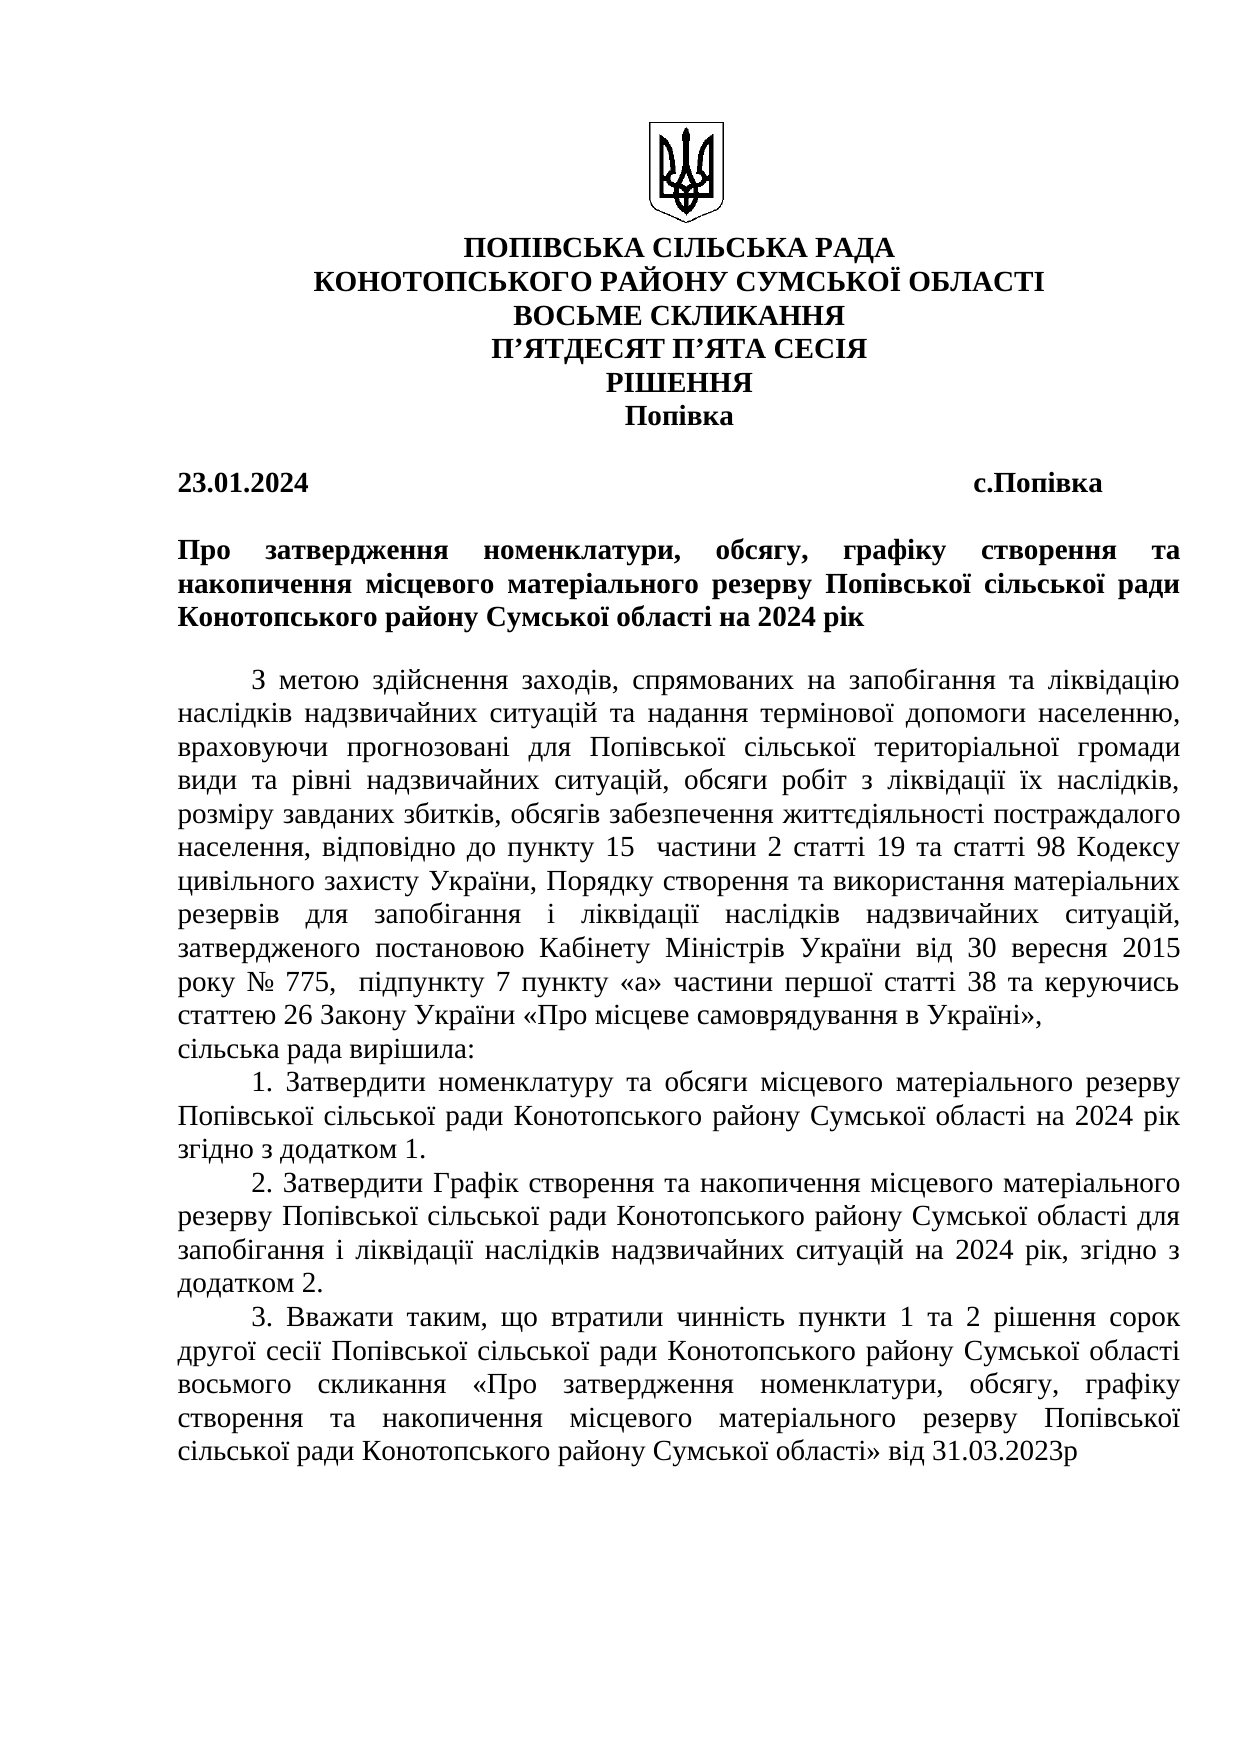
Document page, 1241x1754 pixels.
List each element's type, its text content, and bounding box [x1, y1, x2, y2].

text 23.01.2024 с.Попівка [177, 465, 1196, 499]
text РІШЕННЯ [177, 365, 1181, 398]
picture [642, 118, 732, 231]
text КОНОТОПСЬКОГО РАЙОНУ СУМСЬКОЇ ОБЛАСТІ [177, 264, 1181, 298]
text 3. Вважати таким, що втратили чинність пункти 1 та 2 рішення сорок другої сесії Попівської сільської ради Конотопського району Сумської області восьмого скликання «Про затвердження номенклатури, обсягу, графіку створення та накопичення місцевого матеріального резерву Попівської сільської ради Конотопського району Сумської області» від 31.03.2023р [177, 1299, 1181, 1467]
subtitle Про затвердження номенклатури, обсягу, графіку створення та накопичення місцевого матеріального резерву Попівської сільської ради Конотопського району Сумської області на 2024 рік [177, 532, 1181, 633]
text 2. Затвердити Графік створення та накопичення місцевого матеріального резерву Попівської сільської ради Конотопського району Сумської області для запобігання і ліквідації наслідків надзвичайних ситуацій на 2024 рік, згідно з додатком 2. [177, 1165, 1181, 1299]
text сільська рада вирішила: [177, 1031, 1181, 1064]
text З метою здійснення заходів, спрямованих на запобігання та ліквідацію наслідків надзвичайних ситуацій та надання термінової допомоги населенню, враховуючи прогнозовані для Попівської сільської територіальної громади види та рівні надзвичайних ситуацій, обсяги робіт з ліквідації їх наслідків, розміру завданих збитків, обсягів забезпечення життєдіяльності постраждалого населення, відповідно до пункту 15 частини 2 статті 19 та статті 98 Кодексу цивільного захисту України, Порядку створення та використання матеріальних резервів для запобігання і ліквідації наслідків надзвичайних ситуацій, затвердженого постановою Кабінету Міністрів України від 30 вересня 2015 року № 775, підпункту 7 пункту «а» частини першої статті 38 та керуючись статтею 26 Закону України «Про місцеве самоврядування в Україні», [177, 662, 1181, 1031]
text Попівка [177, 398, 1181, 432]
text ПОПІВСЬКА СІЛЬСЬКА РАДА [177, 231, 1181, 264]
text 1. Затвердити номенклатуру та обсяги місцевого матеріального резерву Попівської сільської ради Конотопського району Сумської області на 2024 рік згідно з додатком 1. [177, 1064, 1181, 1165]
text ВОСЬМЕ СКЛИКАННЯ [177, 298, 1181, 331]
text П’ЯТДЕСЯТ П’ЯТА СЕСІЯ [177, 331, 1181, 365]
